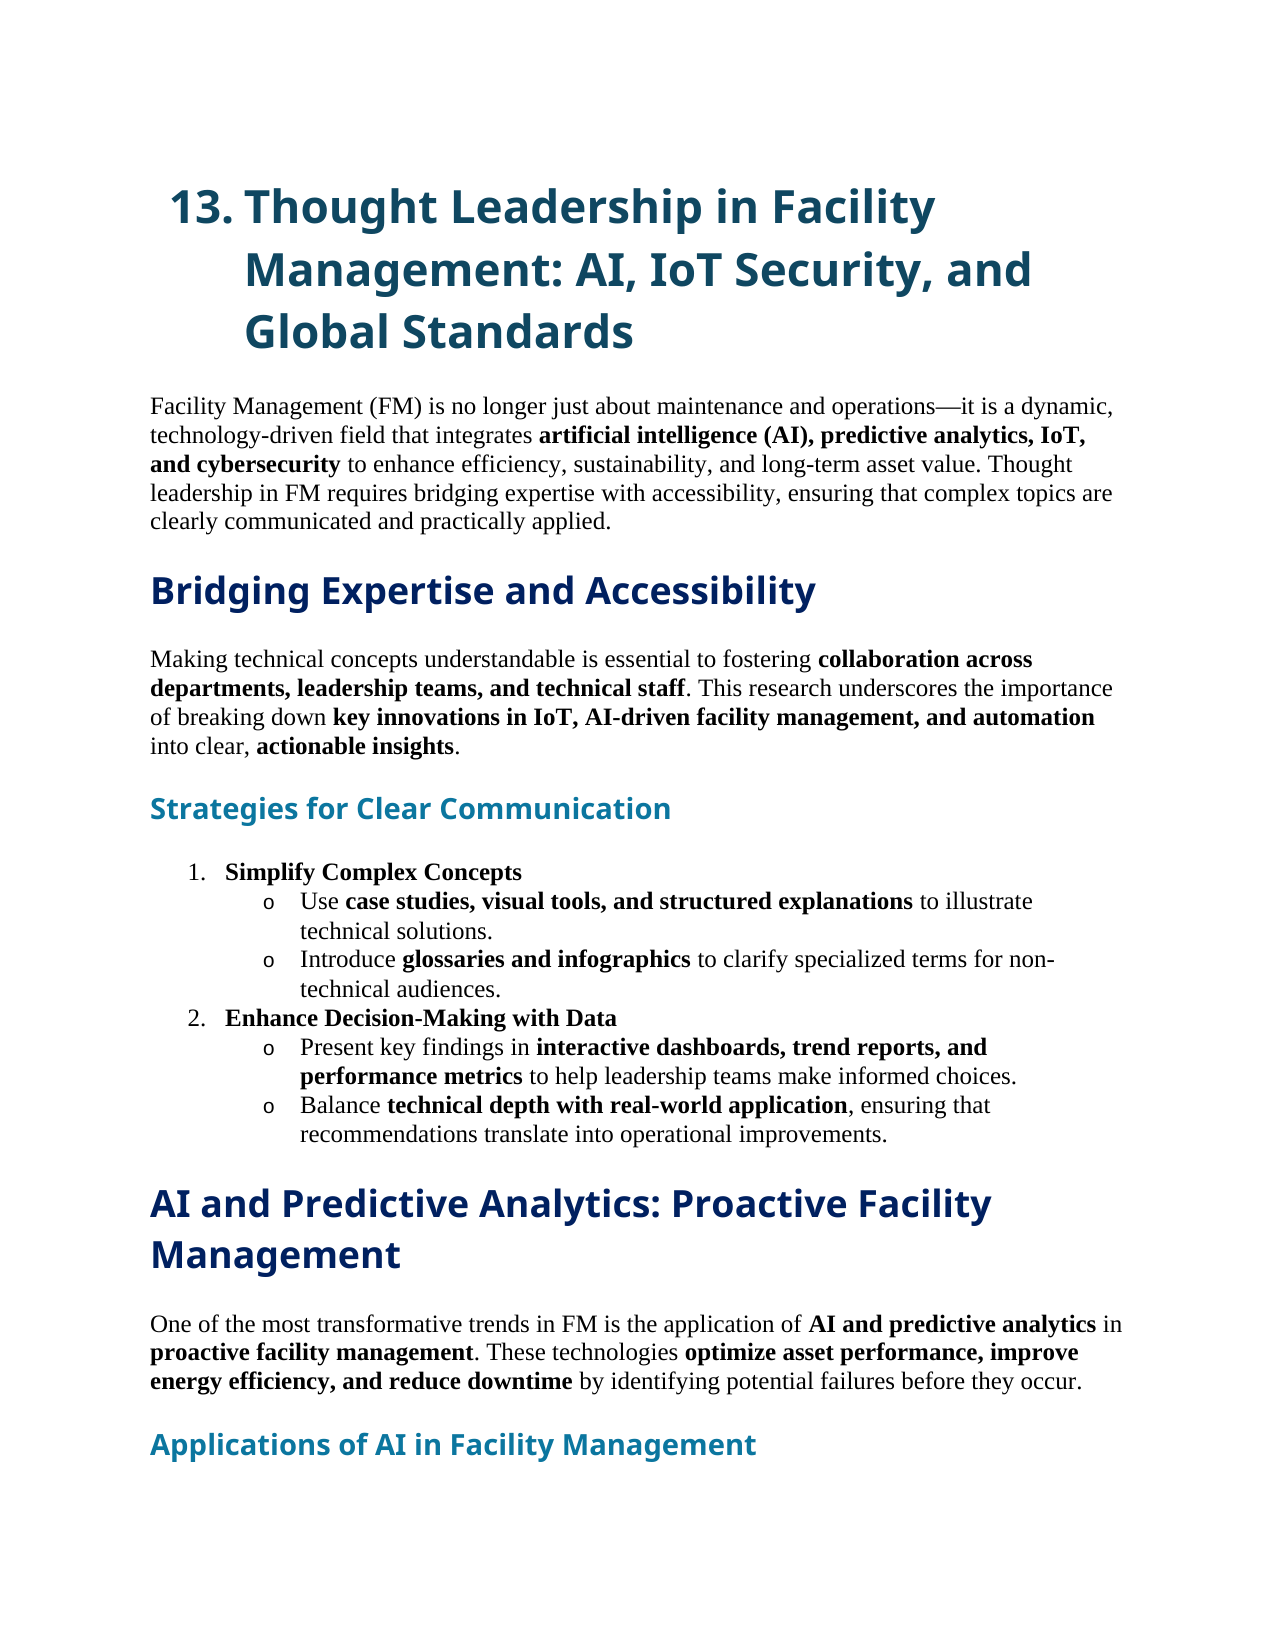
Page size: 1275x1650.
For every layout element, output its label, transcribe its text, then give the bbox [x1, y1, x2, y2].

list Enhance Decision-Making with Data [187, 1003, 1125, 1032]
list Use case studies, visual tools, and structured explanations to illustrate technical solutions. [262, 886, 1125, 944]
list Simplify Complex Concepts [187, 857, 1125, 886]
list Balance technical depth with real-world application, ensuring that recommendations translate into operational improvements. [262, 1090, 1125, 1148]
subtitle Applications of AI in Facility Management [150, 1424, 1125, 1464]
list Introduce glossaries and infographics to clarify specialized terms for non-technical audiences. [262, 944, 1125, 1003]
text One of the most transformative trends in FM is the application of AI and predictive analytics in proactive facility management. These technologies optimize asset performance, improve energy efficiency, and reduce downtime by identifying potential failures before they occur. [150, 1309, 1125, 1395]
text Making technical concepts understandable is essential to fostering collaboration across departments, leadership teams, and technical staff. This research underscores the importance of breaking down key innovations in IoT, AI-driven facility management, and automation into clear, actionable insights. [150, 644, 1125, 759]
subtitle Bridging Expertise and Accessibility [150, 564, 1125, 615]
list Present key findings in interactive dashboards, trend reports, and performance metrics to help leadership teams make informed choices. [262, 1032, 1125, 1090]
subtitle Strategies for Clear Communication [150, 789, 1125, 828]
subtitle 13. Thought Leadership in Facility Management: AI, IoT Security, and Global Standards [169, 175, 1125, 362]
text Facility Management (FM) is no longer just about maintenance and operations—it is a dynamic, technology-driven field that integrates artificial intelligence (AI), predictive analytics, IoT, and cybersecurity to enhance efficiency, sustainability, and long-term asset value. Thought leadership in FM requires bridging expertise with accessibility, ensuring that complex topics are clearly communicated and practically applied. [150, 391, 1125, 535]
subtitle AI and Predictive Analytics: Proactive Facility Management [150, 1177, 1125, 1279]
